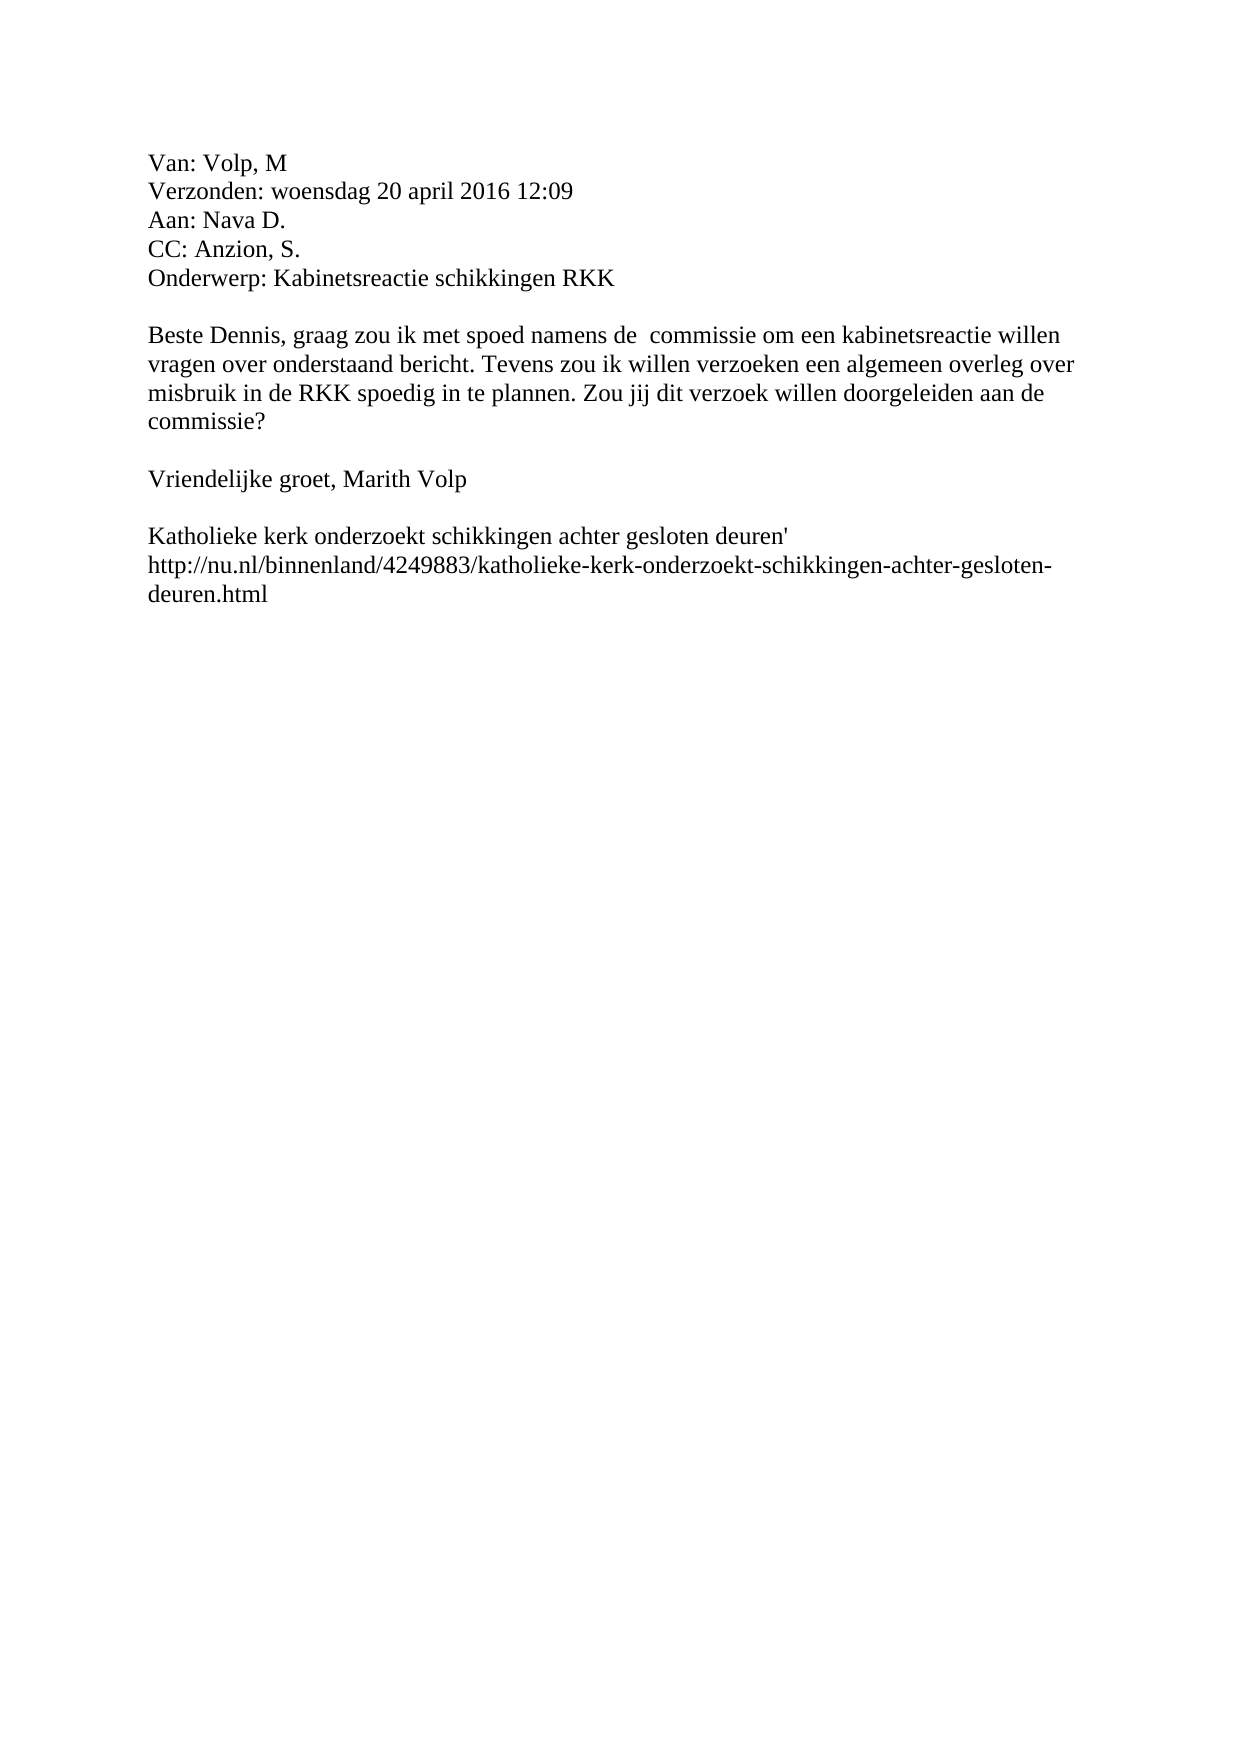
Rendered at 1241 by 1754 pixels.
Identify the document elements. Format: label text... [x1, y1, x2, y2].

text Van: Volp, M [148, 148, 1093, 176]
text Onderwerp: Kabinetsreactie schikkingen RKK [148, 263, 1093, 291]
text CC: Anzion, S. [148, 234, 1093, 263]
text Verzonden: woensdag 20 april 2016 12:09 [148, 176, 1093, 205]
text http://nu.nl/binnenland/4249883/katholieke-kerk-onderzoekt-schikkingen-achter-gesloten-deuren.html [148, 550, 1093, 608]
text Katholieke kerk onderzoekt schikkingen achter gesloten deuren' [148, 521, 1093, 550]
text Vriendelijke groet, Marith Volp [148, 464, 1093, 493]
text Aan: Nava D. [148, 205, 1093, 234]
text Beste Dennis, graag zou ik met spoed namens de commissie om een kabinetsreactie willen vragen over onderstaand bericht. Tevens zou ik willen verzoeken een algemeen overleg over misbruik in de RKK spoedig in te plannen. Zou jij dit verzoek willen doorgeleiden aan de commissie? [148, 320, 1093, 435]
